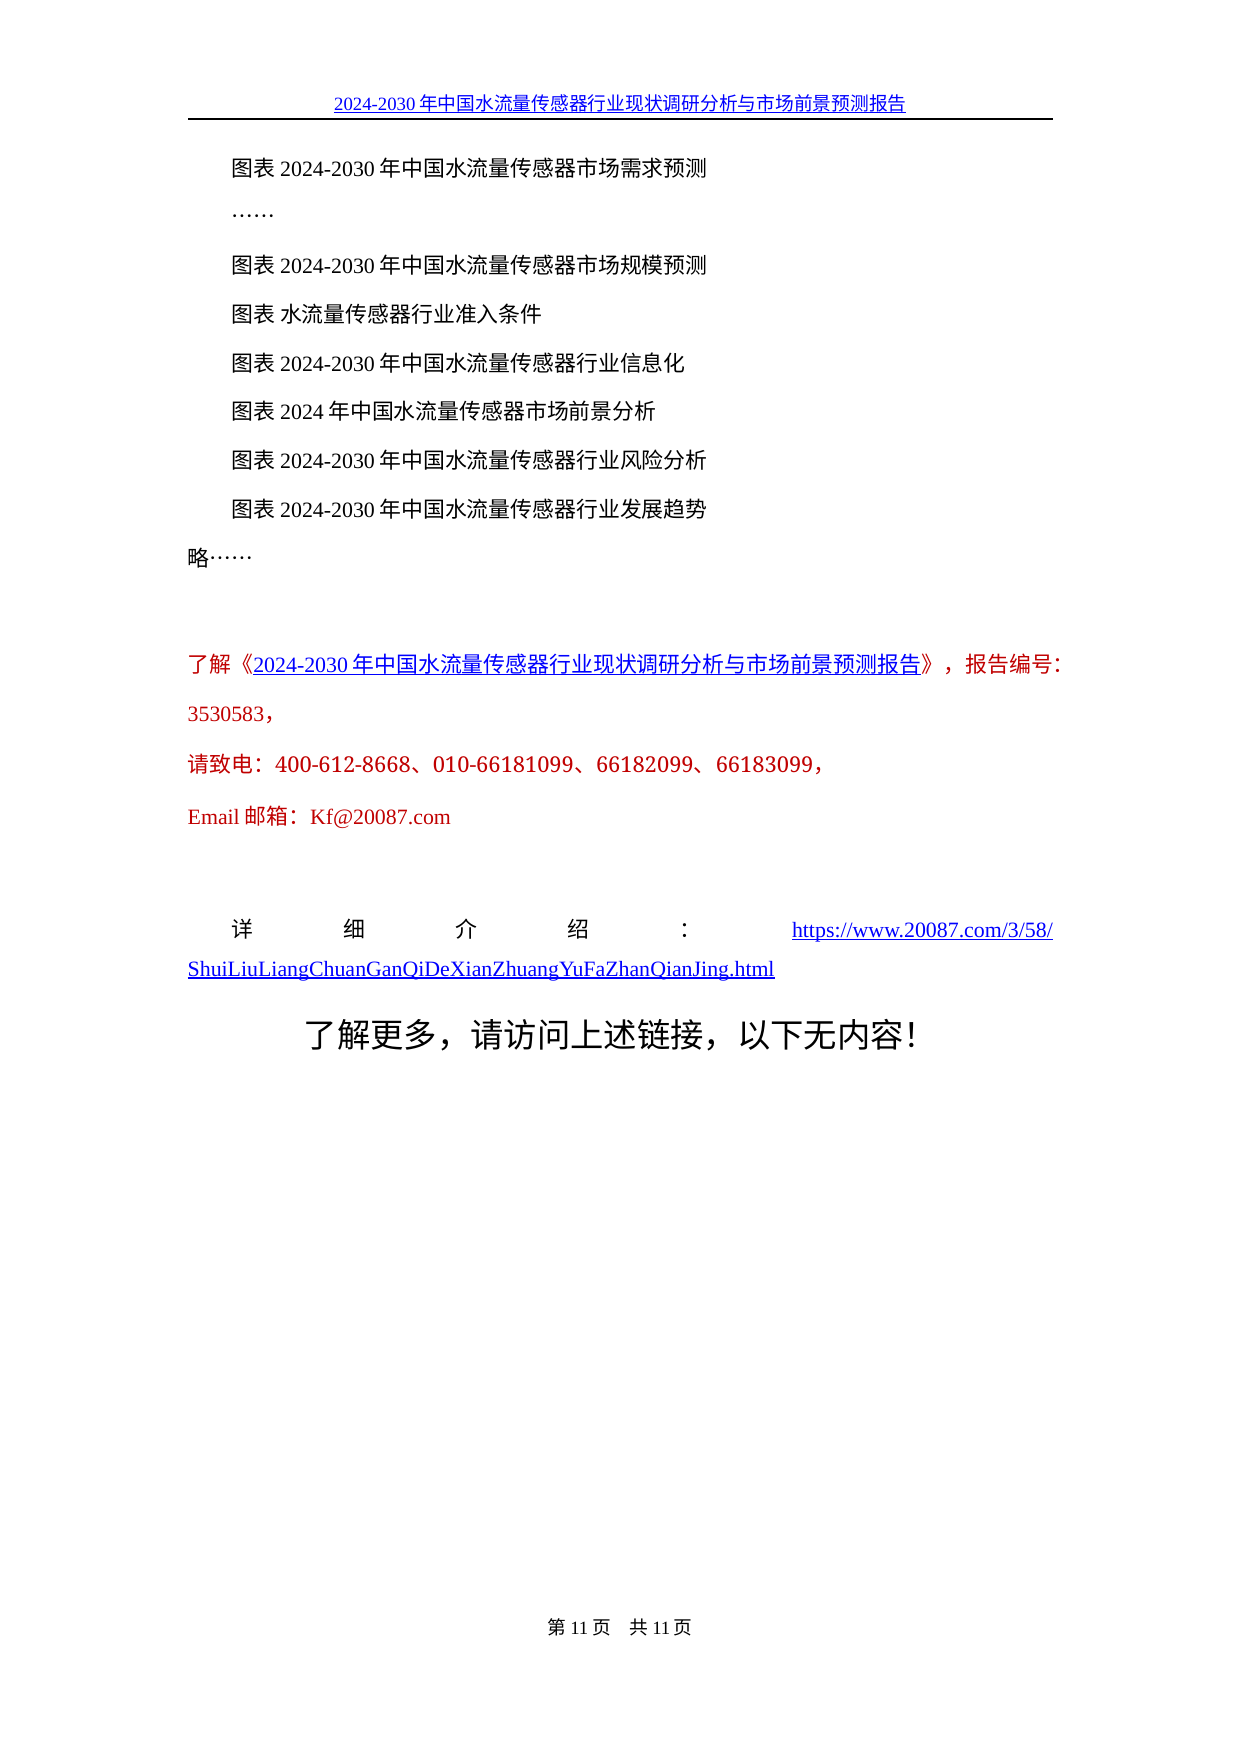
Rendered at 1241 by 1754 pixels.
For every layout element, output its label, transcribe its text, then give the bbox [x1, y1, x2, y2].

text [187, 150, 1053, 573]
title 了解更多，请访问上述链接，以下无内容！ [187, 1000, 1053, 1065]
text 请致电：400-612-8668、010-66181099、66182099、66183099， [187, 747, 1053, 779]
text 了解《2024-2030年中国水流量传感器行业现状调研分析与市场前景预测报告》，报告编号：3530583， [187, 647, 1053, 728]
text Email邮箱：Kf@20087.com [187, 798, 1053, 831]
text 详细介绍：https://www.20087.com/3/58/ShuiLiuLiangChuanGanQiDeXianZhuangYuFaZhanQianJing.html [187, 911, 1053, 984]
